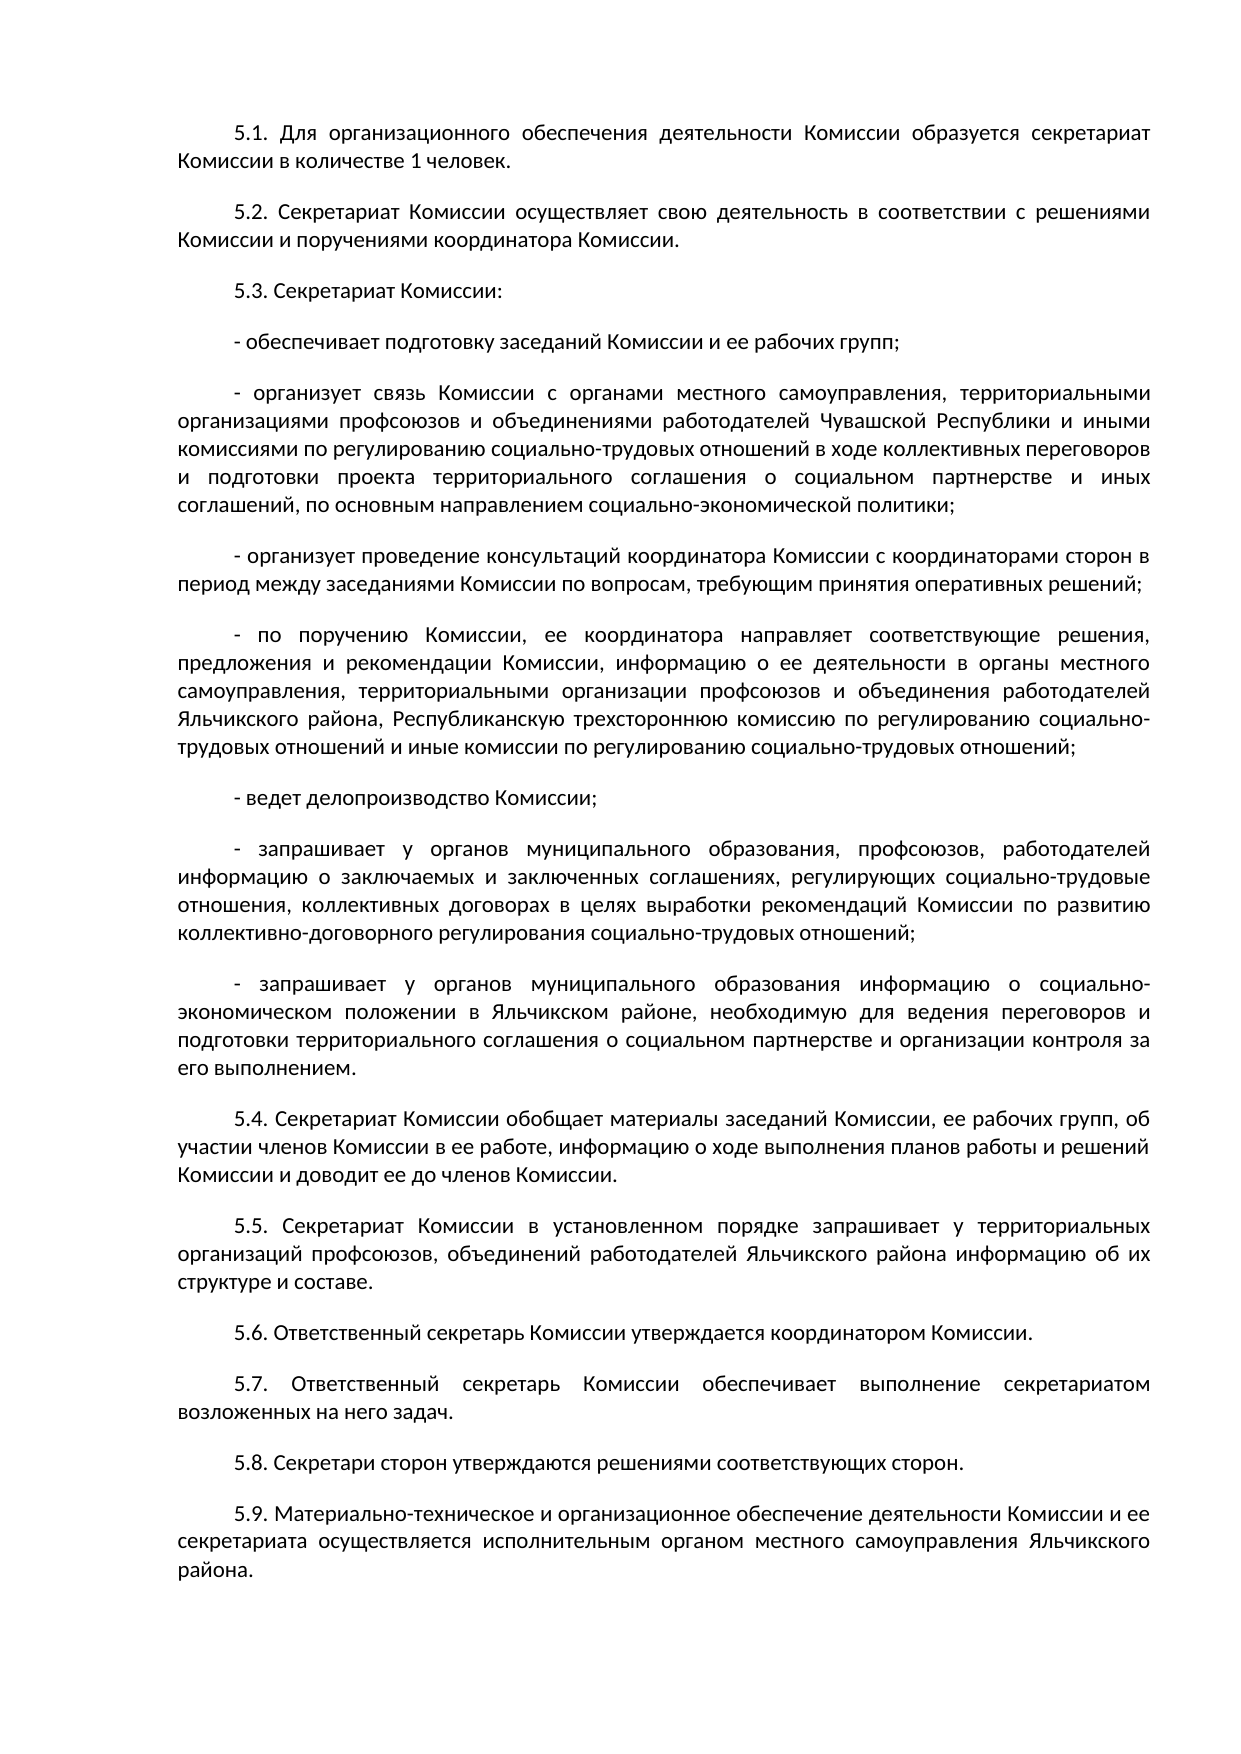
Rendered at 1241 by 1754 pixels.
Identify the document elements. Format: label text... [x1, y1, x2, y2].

text - по поручению Комиссии, ее координатора направляет соответствующие решения, предложения и рекомендации Комиссии, информацию о ее деятельности в органы местного самоуправления, территориальными организации профсоюзов и объединения работодателей Яльчикского района, Республиканскую трехстороннюю комиссию по регулированию социально-трудовых отношений и иные комиссии по регулированию социально-трудовых отношений; [177, 620, 1152, 760]
text 5.4. Секретариат Комиссии обобщает материалы заседаний Комиссии, ее рабочих групп, об участии членов Комиссии в ее работе, информацию о ходе выполнения планов работы и решений Комиссии и доводит ее до членов Комиссии. [177, 1104, 1152, 1188]
text - ведет делопроизводство Комиссии; [177, 783, 1152, 811]
text 5.8. Секретари сторон утверждаются решениями соответствующих сторон. [177, 1448, 1152, 1476]
text - запрашивает у органов муниципального образования информацию о социально-экономическом положении в Яльчикском районе, необходимую для ведения переговоров и подготовки территориального соглашения о социальном партнерстве и организации контроля за его выполнением. [177, 969, 1152, 1081]
text - обеспечивает подготовку заседаний Комиссии и ее рабочих групп; [177, 327, 1152, 355]
text - организует проведение консультаций координатора Комиссии с координаторами сторон в период между заседаниями Комиссии по вопросам, требующим принятия оперативных решений; [177, 541, 1152, 597]
text 5.9. Материально-техническое и организационное обеспечение деятельности Комиссии и ее секретариата осуществляется исполнительным органом местного самоуправления Яльчикского района. [177, 1499, 1152, 1583]
text 5.3. Секретариат Комиссии: [177, 276, 1152, 304]
text - запрашивает у органов муниципального образования, профсоюзов, работодателей информацию о заключаемых и заключенных соглашениях, регулирующих социально-трудовые отношения, коллективных договорах в целях выработки рекомендаций Комиссии по развитию коллективно-договорного регулирования социально-трудовых отношений; [177, 834, 1152, 946]
text - организует связь Комиссии с органами местного самоуправления, территориальными организациями профсоюзов и объединениями работодателей Чувашской Республики и иными комиссиями по регулированию социально-трудовых отношений в ходе коллективных переговоров и подготовки проекта территориального соглашения о социальном партнерстве и иных соглашений, по основным направлением социально-экономической политики; [177, 378, 1152, 518]
text 5.7. Ответственный секретарь Комиссии обеспечивает выполнение секретариатом возложенных на него задач. [177, 1369, 1152, 1425]
text 5.5. Секретариат Комиссии в установленном порядке запрашивает у территориальных организаций профсоюзов, объединений работодателей Яльчикского района информацию об их структуре и составе. [177, 1211, 1152, 1295]
text 5.2. Секретариат Комиссии осуществляет свою деятельность в соответствии с решениями Комиссии и поручениями координатора Комиссии. [177, 197, 1152, 253]
text 5.1. Для организационного обеспечения деятельности Комиссии образуется секретариат Комиссии в количестве 1 человек. [177, 118, 1152, 174]
text 5.6. Ответственный секретарь Комиссии утверждается координатором Комиссии. [177, 1318, 1152, 1346]
